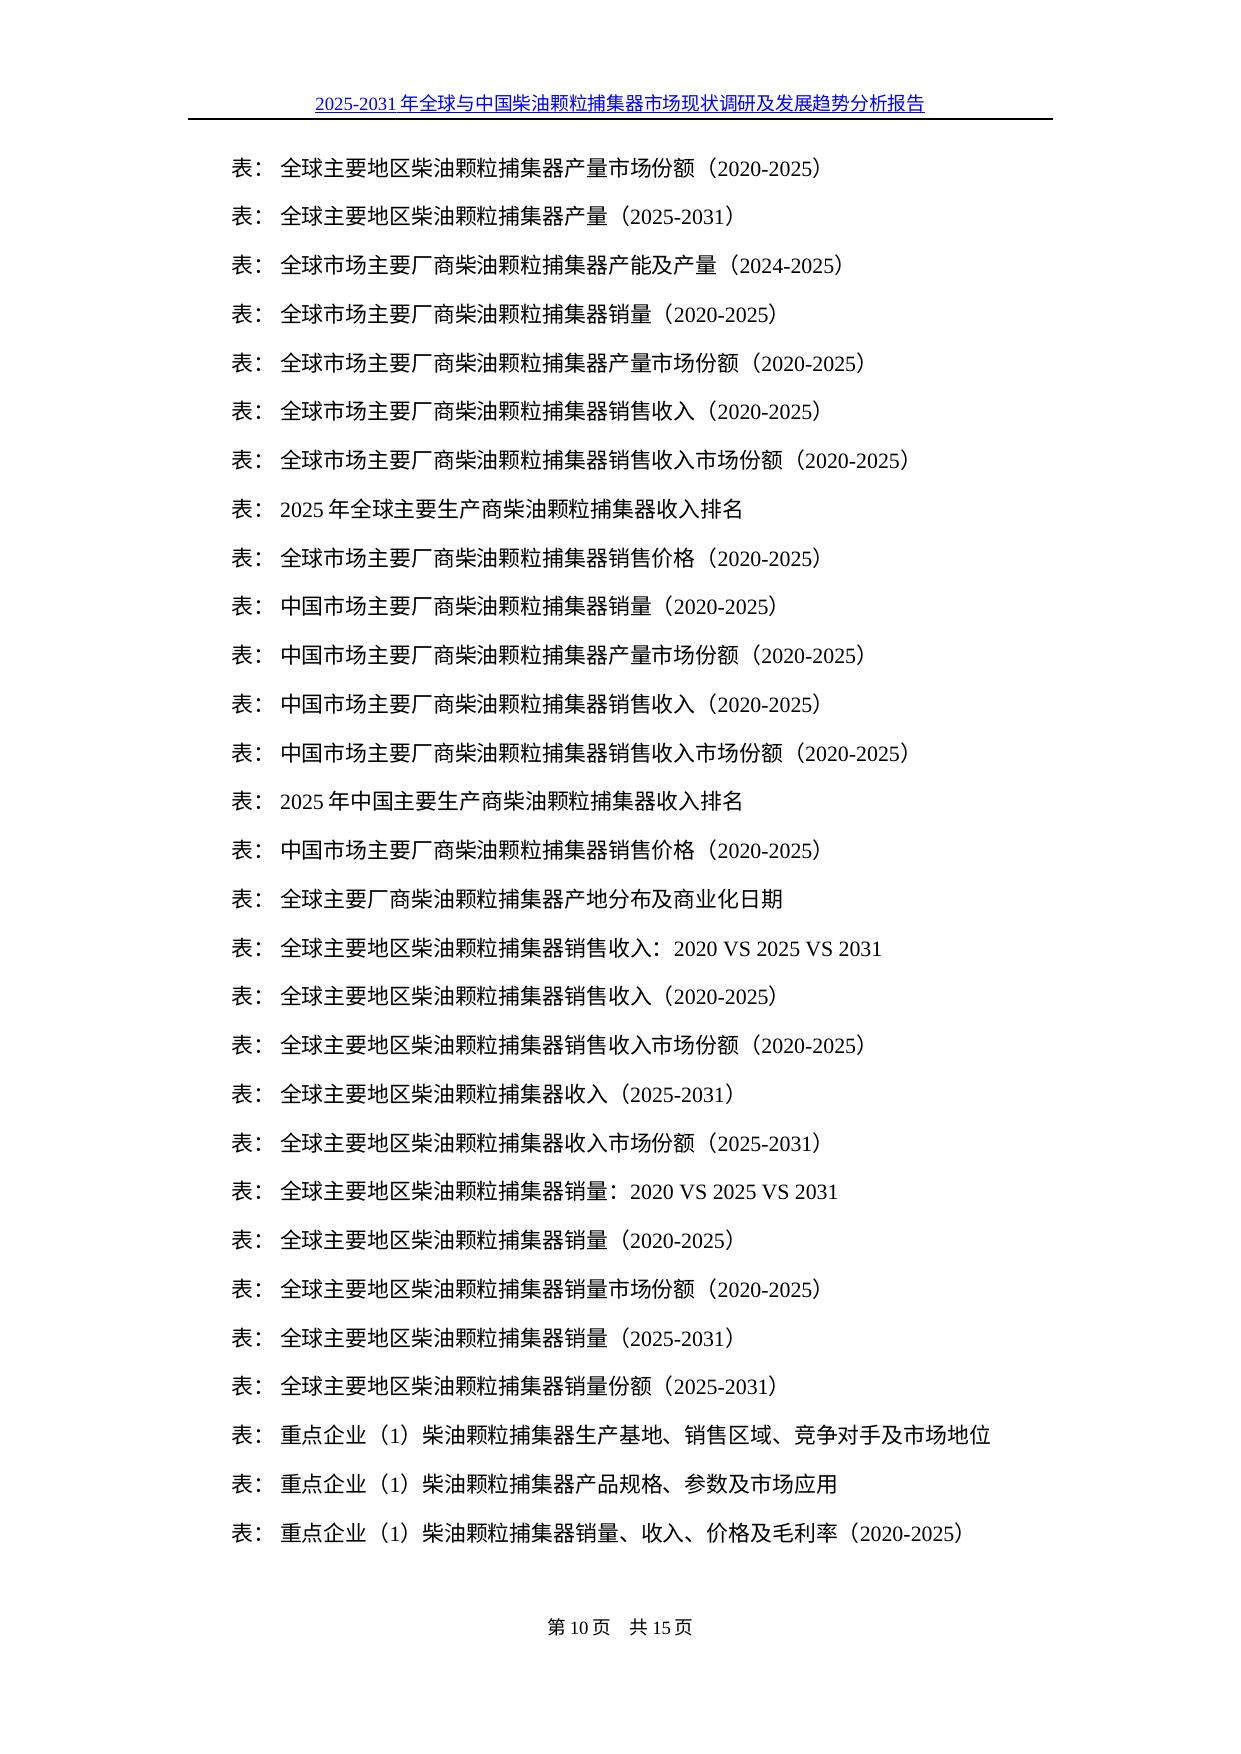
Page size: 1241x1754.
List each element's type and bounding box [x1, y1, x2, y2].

text [187, 150, 1053, 1548]
